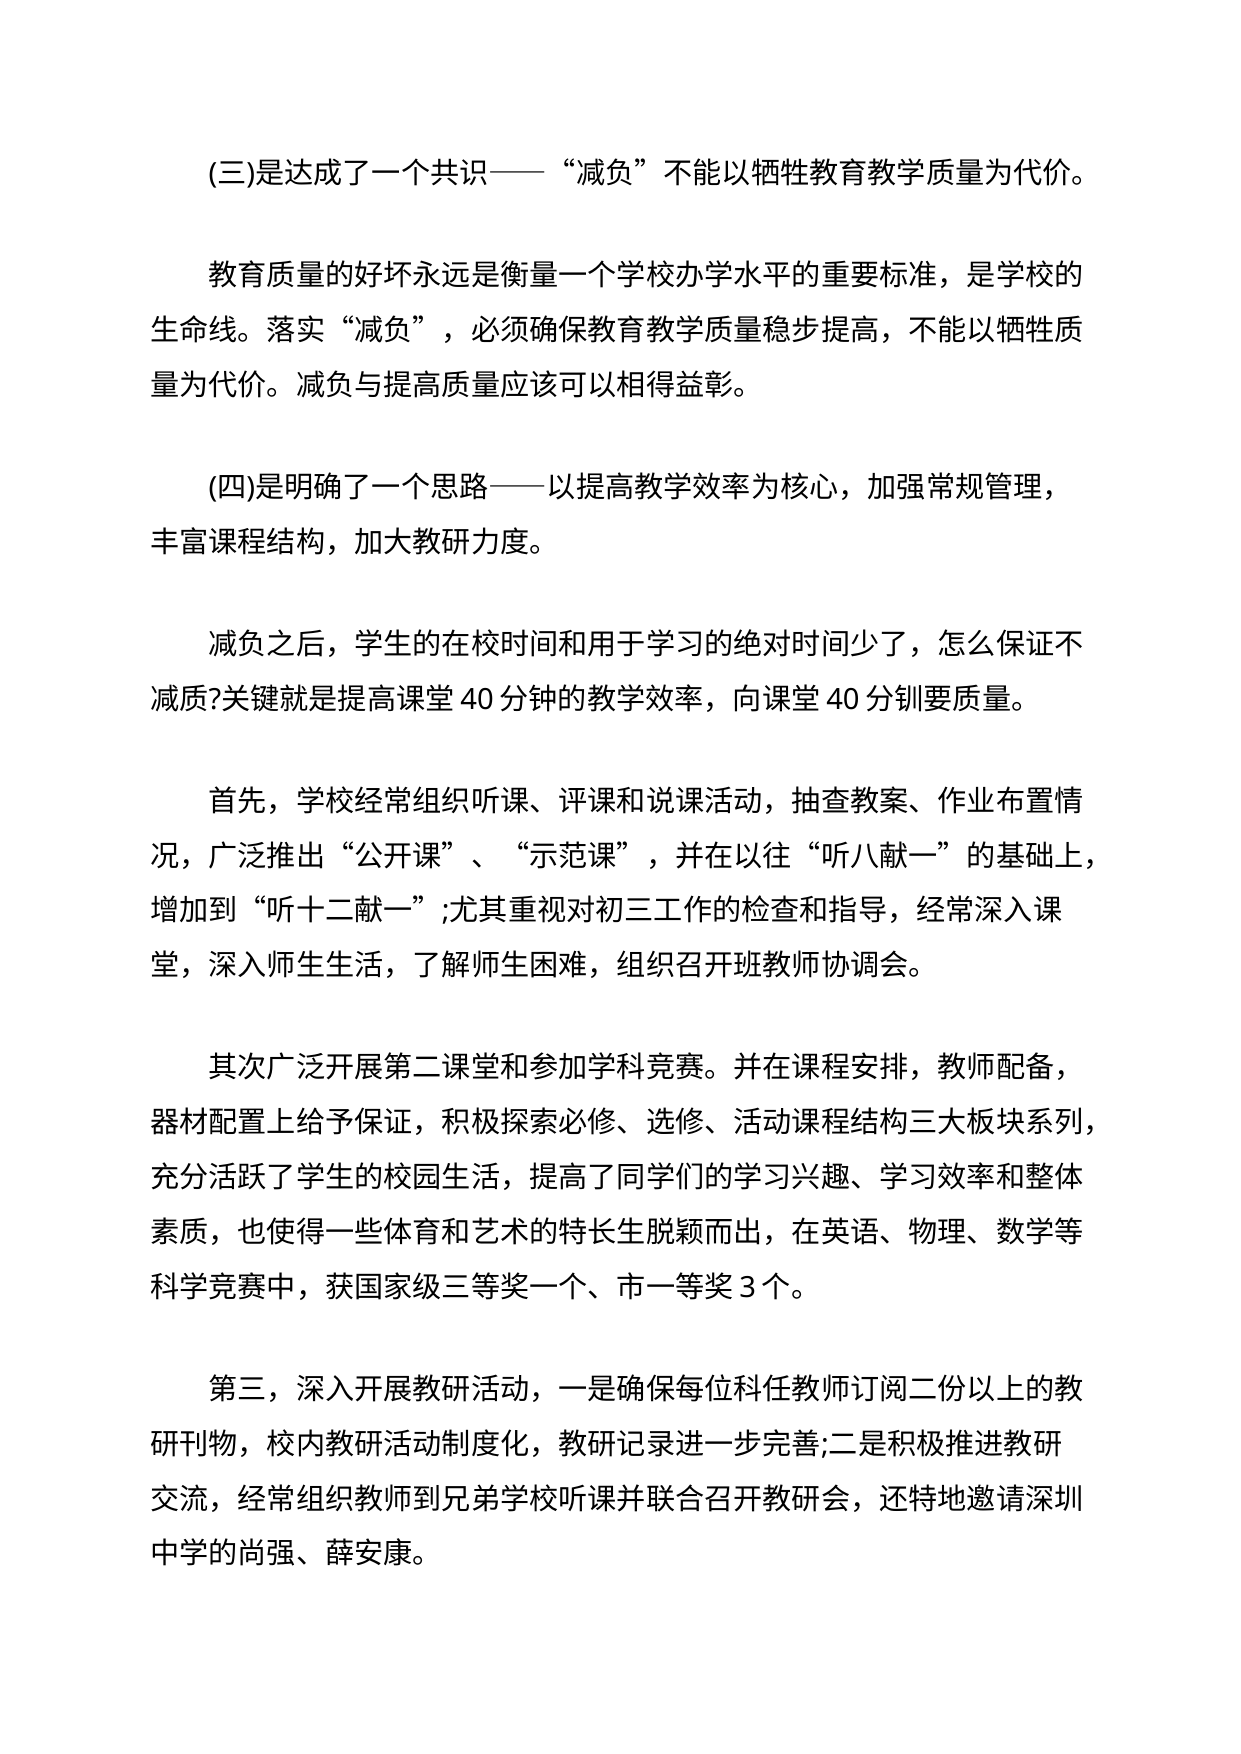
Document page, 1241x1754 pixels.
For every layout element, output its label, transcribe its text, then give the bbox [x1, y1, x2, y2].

text 首先，学校经常组织听课、评课和说课活动，抽查教案、作业布置情况，广泛推出“公开课”、“示范课”，并在以往“听八献一”的基础上，增加到“听十二献一”;尤其重视对初三工作的检查和指导，经常深入课堂，深入师生生活，了解师生困难，组织召开班教师协调会。 [150, 777, 1090, 984]
text 其次广泛开展第二课堂和参加学科竞赛。并在课程安排，教师配备，器材配置上给予保证，积极探索必修、选修、活动课程结构三大板块系列，充分活跃了学生的校园生活，提高了同学们的学习兴趣、学习效率和整体素质，也使得一些体育和艺术的特长生脱颖而出，在英语、物理、数学等科学竞赛中，获国家级三等奖一个、市一等奖3个。 [150, 1044, 1090, 1306]
text (四)是明确了一个思路——以提高教学效率为核心，加强常规管理，丰富课程结构，加大教研力度。 [150, 463, 1090, 561]
text 教育质量的好坏永远是衡量一个学校办学水平的重要标准，是学校的生命线。落实“减负”，必须确保教育教学质量稳步提高，不能以牺牲质量为代价。减负与提高质量应该可以相得益彰。 [150, 252, 1090, 404]
text 减负之后，学生的在校时间和用于学习的绝对时间少了，怎么保证不减质?关键就是提高课堂40分钟的教学效率，向课堂40分钏要质量。 [150, 620, 1090, 718]
text 第三，深入开展教研活动，一是确保每位科任教师订阅二份以上的教研刊物，校内教研活动制度化，教研记录进一步完善;二是积极推进教研交流，经常组织教师到兄弟学校听课并联合召开教研会，还特地邀请深圳中学的尚强、薛安康。 [150, 1365, 1090, 1572]
text (三)是达成了一个共识——“减负”不能以牺牲教育教学质量为代价。 [150, 150, 1090, 192]
